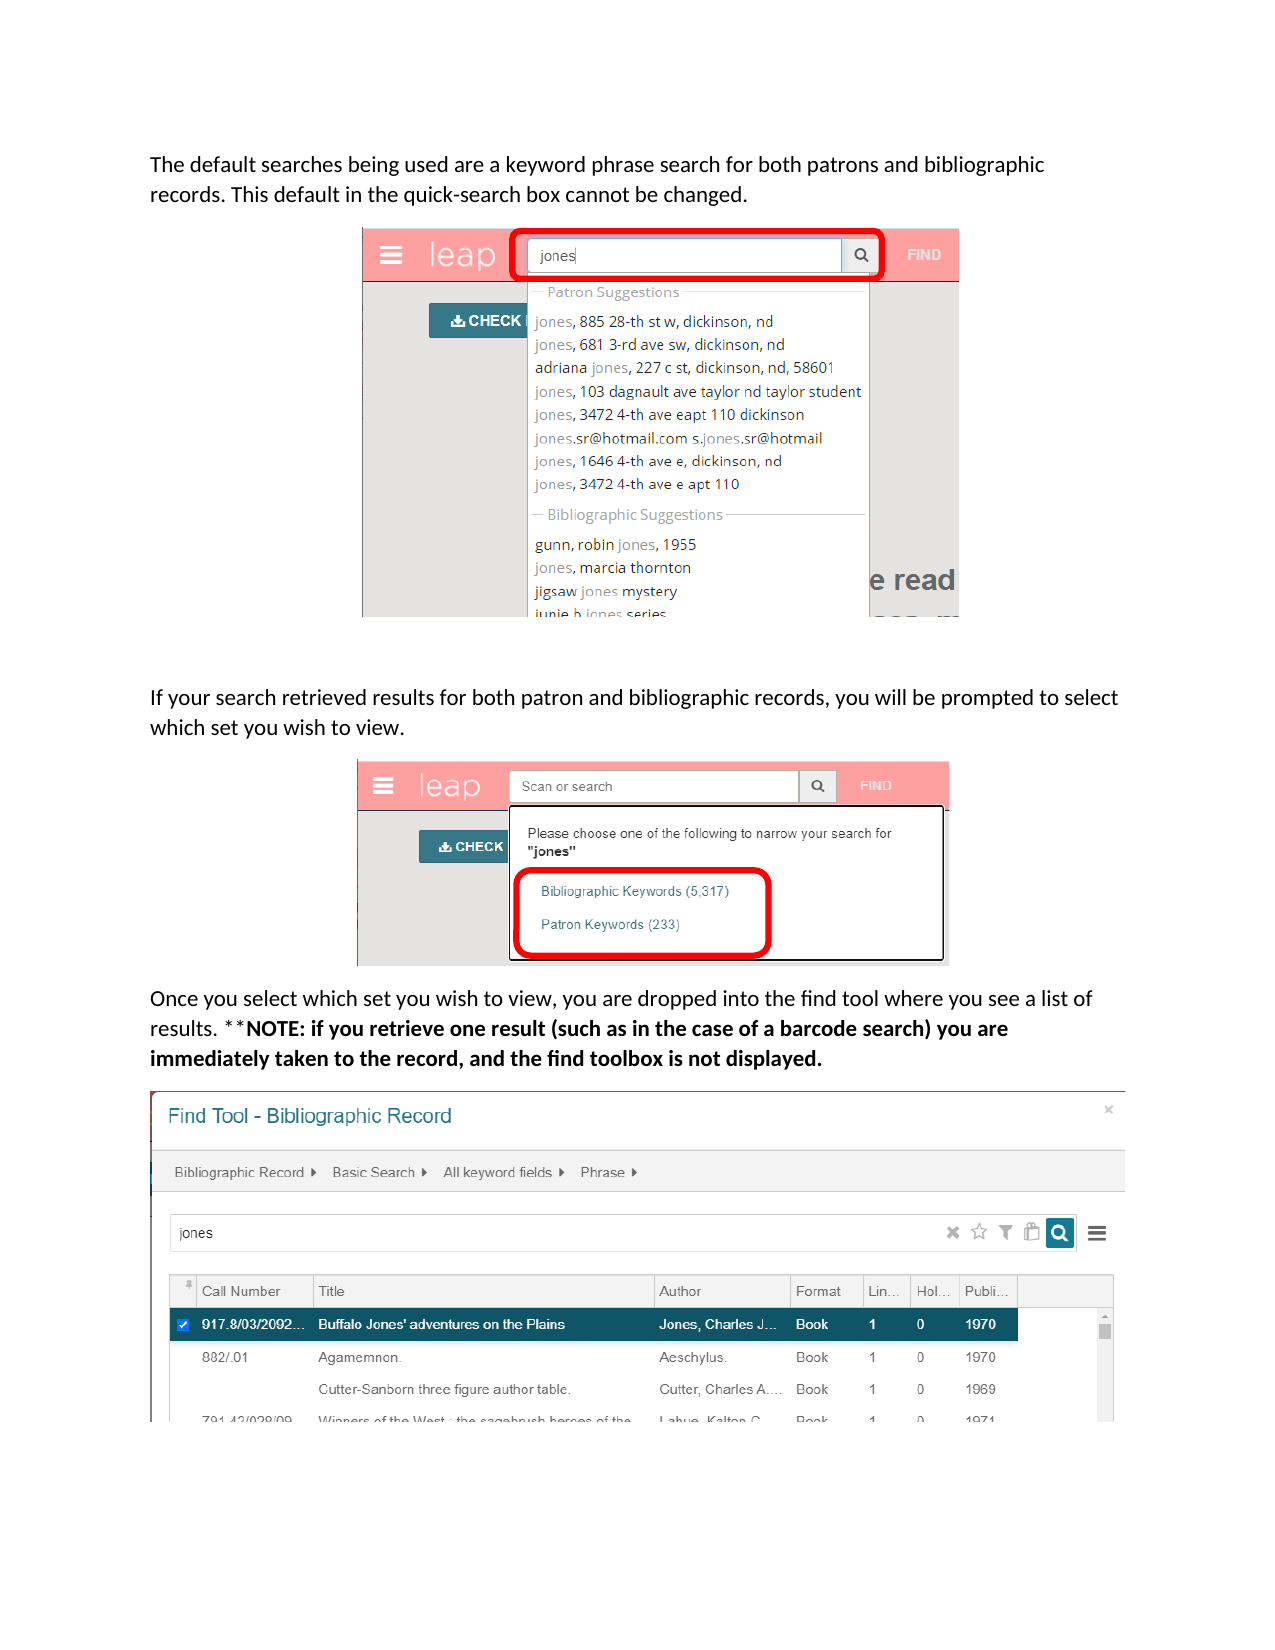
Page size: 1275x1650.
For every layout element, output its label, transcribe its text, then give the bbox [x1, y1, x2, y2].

picture [357, 759, 950, 966]
text If your search retrieved results for both patron and bibliographic records, you will be prompted to select which set you wish to view. [150, 683, 1125, 741]
picture [362, 227, 959, 617]
picture [150, 1091, 1125, 1422]
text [150, 150, 1125, 208]
text Once you select which set you wish to view, you are dropped into the find tool where you see a list of results. **NOTE: if you retrieve one result (such as in the case of a barcode search) you are immediately taken to the record, and the find toolbox is not displayed. [150, 984, 1125, 1072]
picture [516, 235, 878, 275]
